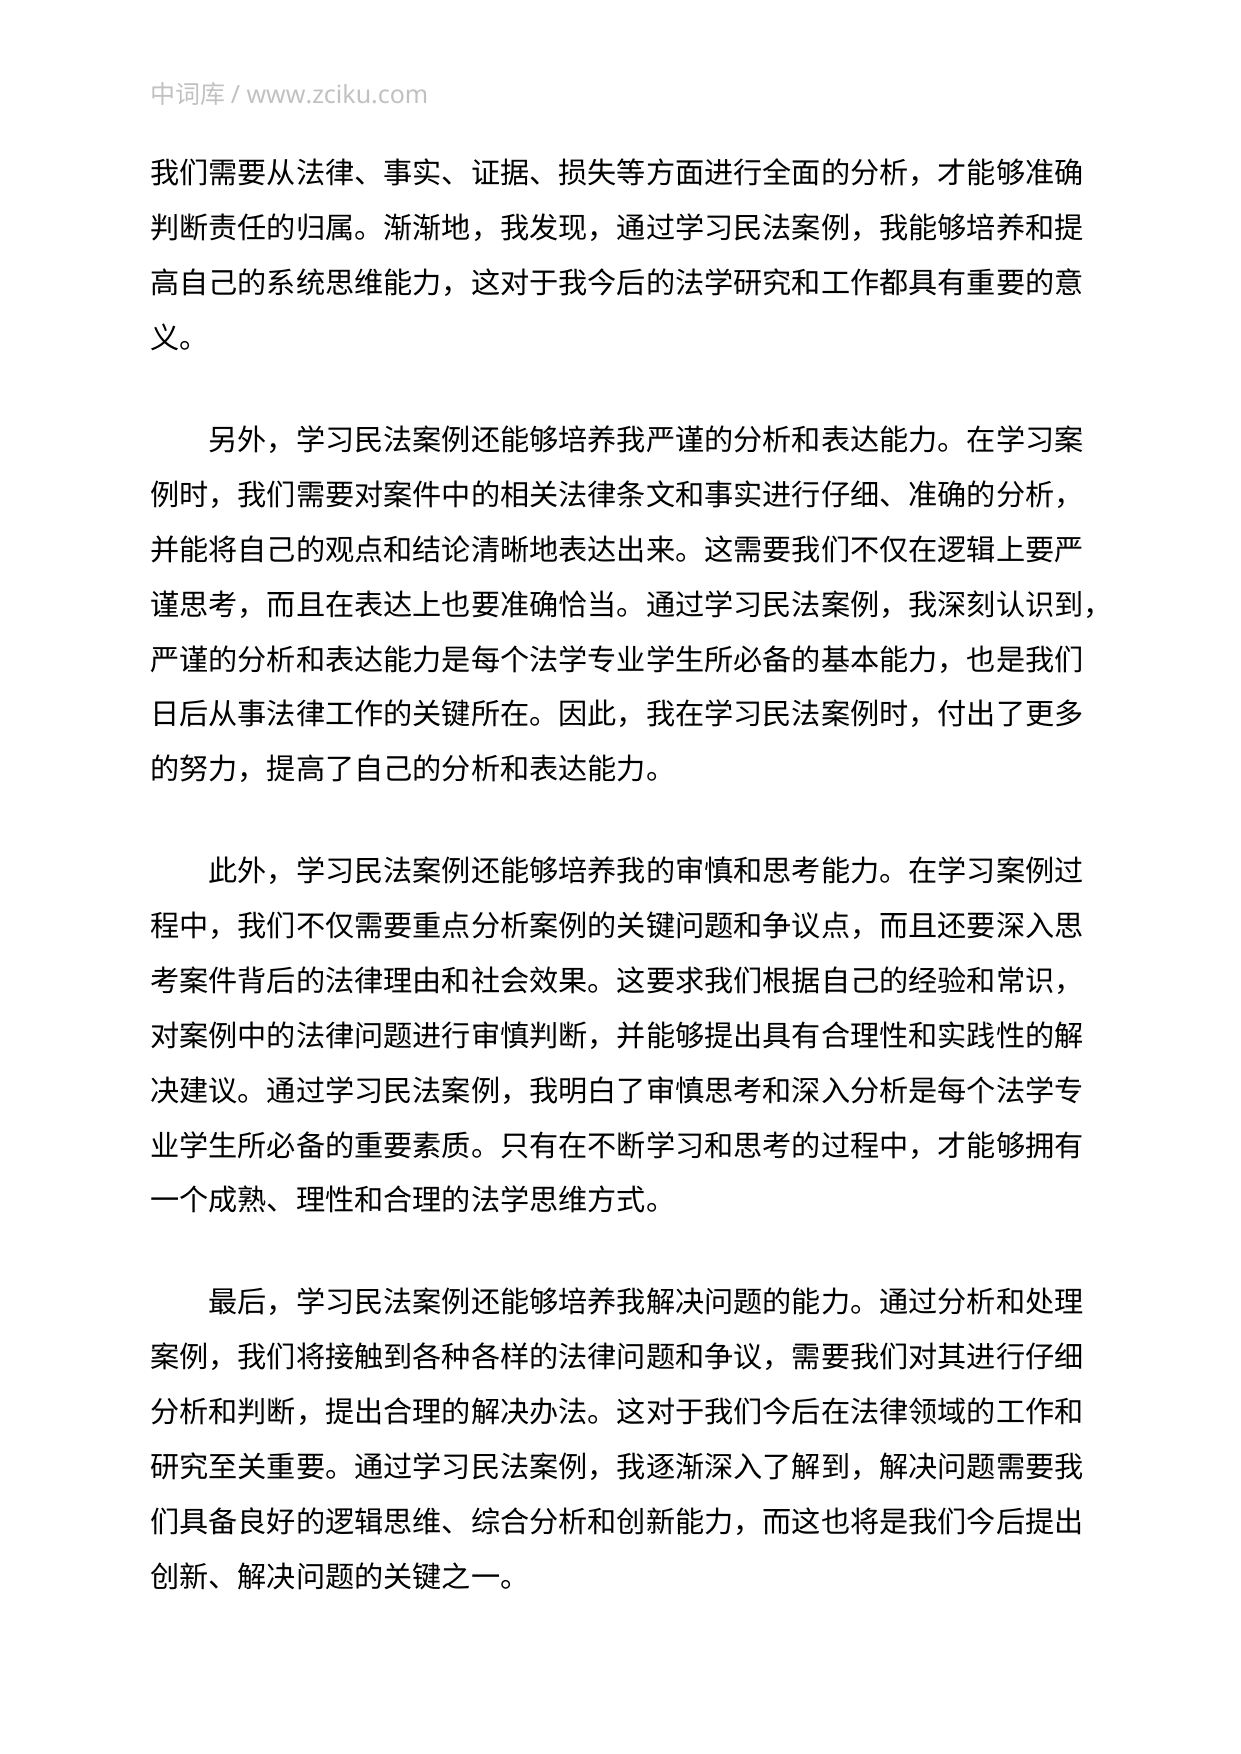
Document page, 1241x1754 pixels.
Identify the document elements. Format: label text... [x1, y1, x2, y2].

text 另外，学习民法案例还能够培养我严谨的分析和表达能力。在学习案例时，我们需要对案件中的相关法律条文和事实进行仔细、准确的分析，并能将自己的观点和结论清晰地表达出来。这需要我们不仅在逻辑上要严谨思考，而且在表达上也要准确恰当。通过学习民法案例，我深刻认识到，严谨的分析和表达能力是每个法学专业学生所必备的基本能力，也是我们日后从事法律工作的关键所在。因此，我在学习民法案例时，付出了更多的努力，提高了自己的分析和表达能力。 [150, 416, 1090, 788]
text 此外，学习民法案例还能够培养我的审慎和思考能力。在学习案例过程中，我们不仅需要重点分析案例的关键问题和争议点，而且还要深入思考案件背后的法律理由和社会效果。这要求我们根据自己的经验和常识，对案例中的法律问题进行审慎判断，并能够提出具有合理性和实践性的解决建议。通过学习民法案例，我明白了审慎思考和深入分析是每个法学专业学生所必备的重要素质。只有在不断学习和思考的过程中，才能够拥有一个成熟、理性和合理的法学思维方式。 [150, 848, 1090, 1219]
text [150, 150, 1090, 357]
text 最后，学习民法案例还能够培养我解决问题的能力。通过分析和处理案例，我们将接触到各种各样的法律问题和争议，需要我们对其进行仔细分析和判断，提出合理的解决办法。这对于我们今后在法律领域的工作和研究至关重要。通过学习民法案例，我逐渐深入了解到，解决问题需要我们具备良好的逻辑思维、综合分析和创新能力，而这也将是我们今后提出创新、解决问题的关键之一。 [150, 1279, 1090, 1596]
